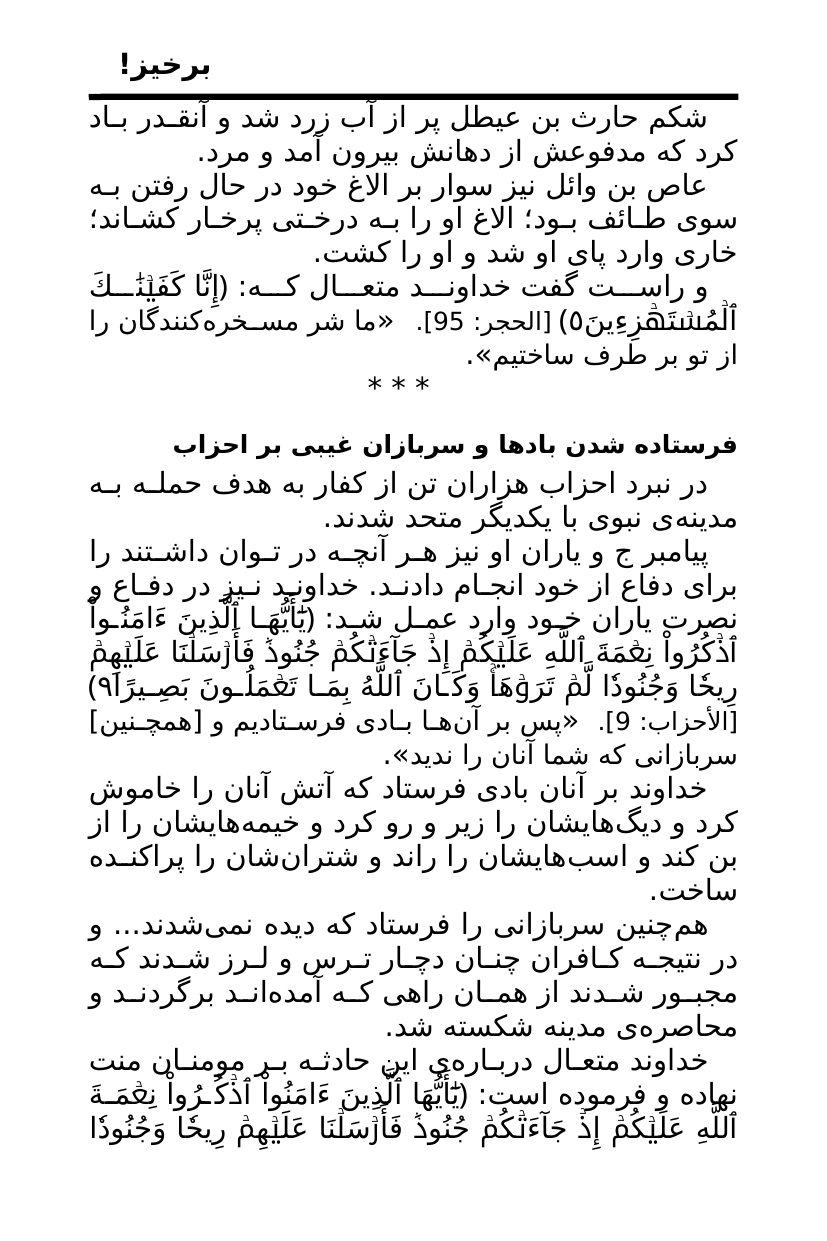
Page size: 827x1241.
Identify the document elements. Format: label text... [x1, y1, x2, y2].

text عاص بن وائل نیز سوار بر الاغ خود در حال رفتن به سوی طائف بود؛ الاغ او را به درختی پرخار کشاند؛ خاری وارد پای او شد و او را کشت. [89, 168, 738, 270]
text هم‌چنین سربازانی را فرستاد که دیده نمی‌شدند... و در نتیجه کافران چنان دچار ترس و لرز شدند که مجبور شدند از همان راهی که آمده‌اند برگردند و محاصره‌ی مدینه شکسته شد. [89, 907, 738, 1043]
text شکم حارث بن عیطل پر از آب زرد شد و آنقدر باد کرد که مدفوعش از دهانش بیرون آمد و مرد. [89, 100, 738, 168]
text در نبرد احزاب هزاران تن از کفار به هدف حمله به مدینه‌ی نبوی با یکدیگر متحد شدند. [89, 466, 738, 534]
text و راست گفت خداوند متعال که: ﴿إِنَّا كَفَيۡنَٰكَ ٱلۡمُسۡتَهۡزِءِينَ٥﴾ [الحجر: 95]. «ما شر مسخره‌کنندگان را از تو بر طرف ساختیم». [89, 270, 738, 372]
text فرستاده شدن بادها و سربازان غیبی بر احزاب [89, 431, 738, 460]
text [89, 1043, 738, 1145]
text * * * [89, 372, 738, 406]
text پیامبر ج و یاران او نیز هر آنچه در توان داشتند را برای دفاع از خود انجام دادند. خداوند نیز در دفاع و نصرت یاران خود وارد عمل شد: ﴿يَٰٓأَيُّهَا ٱلَّذِينَ ءَامَنُواْ ٱذۡكُرُواْ نِعۡمَةَ ٱللَّهِ عَلَيۡكُمۡ إِذۡ جَآءَتۡكُمۡ جُنُودٞ فَأَرۡسَلۡنَا عَلَيۡهِمۡ رِيحٗا وَجُنُودٗا لَّمۡ تَرَوۡهَاۚ وَكَانَ ٱللَّهُ بِمَا تَعۡمَلُونَ بَصِيرًا٩﴾ [الأحزاب: 9]. «پس بر آن‌ها بادی فرستادیم و [همچنین] سربازانی که شما آنان را ندید». [89, 534, 738, 772]
text خداوند بر آنان بادی فرستاد که آتش آنان را خاموش کرد و دیگ‌هایشان را زیر و رو کرد و خیمه‌هایشان را از بن کند و اسب‌هایشان را راند و شتران‌شان را پراکنده ساخت. [89, 772, 738, 907]
